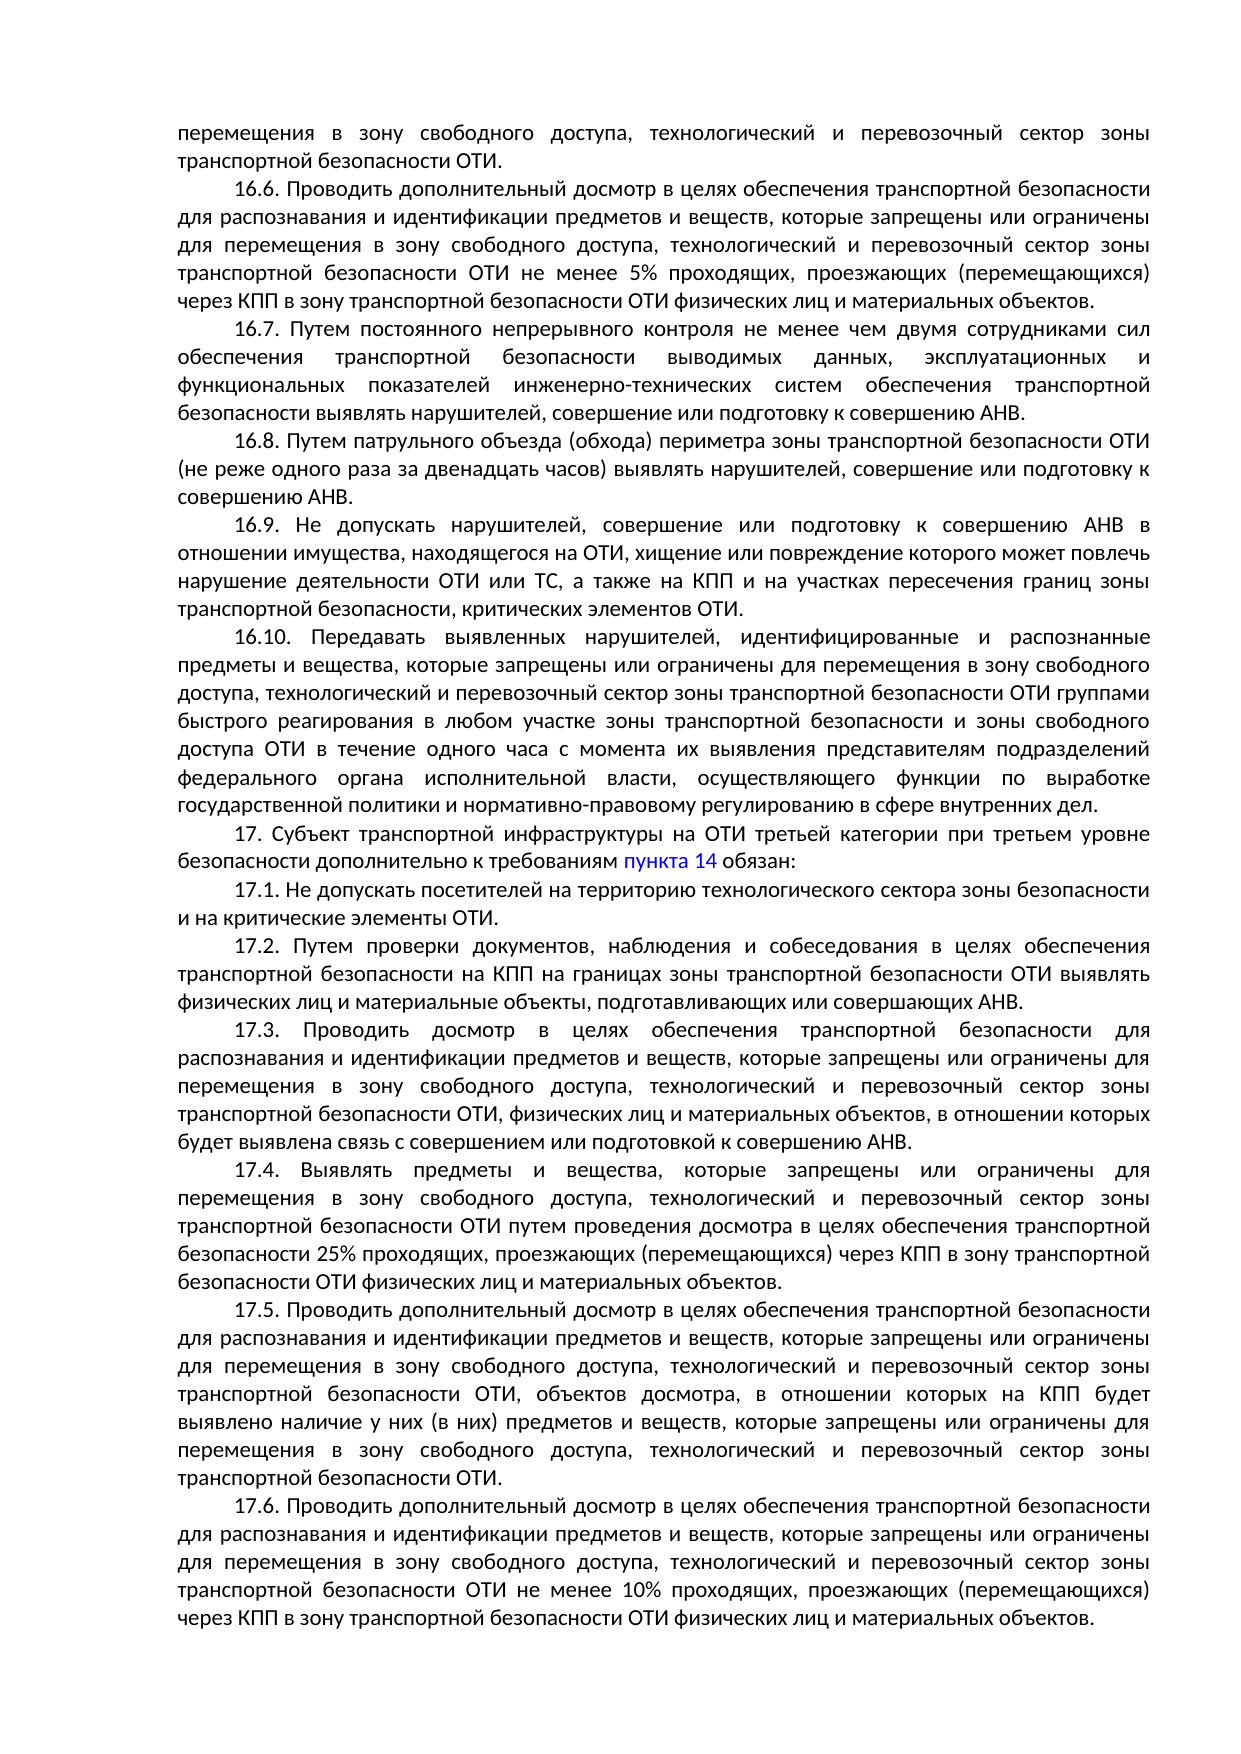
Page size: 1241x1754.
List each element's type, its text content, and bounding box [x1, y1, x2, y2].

text 16.7. Путем постоянного непрерывного контроля не менее чем двумя сотрудниками сил обеспечения транспортной безопасности выводимых данных, эксплуатационных и функциональных показателей инженерно-технических систем обеспечения транспортной безопасности выявлять нарушителей, совершение или подготовку к совершению АНВ. [177, 314, 1152, 426]
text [177, 118, 1152, 174]
text 17.2. Путем проверки документов, наблюдения и собеседования в целях обеспечения транспортной безопасности на КПП на границах зоны транспортной безопасности ОТИ выявлять физических лиц и материальные объекты, подготавливающих или совершающих АНВ. [177, 931, 1152, 1015]
text 17.4. Выявлять предметы и вещества, которые запрещены или ограничены для перемещения в зону свободного доступа, технологический и перевозочный сектор зоны транспортной безопасности ОТИ путем проведения досмотра в целях обеспечения транспортной безопасности 25% проходящих, проезжающих (перемещающихся) через КПП в зону транспортной безопасности ОТИ физических лиц и материальных объектов. [177, 1155, 1152, 1295]
text 16.9. Не допускать нарушителей, совершение или подготовку к совершению АНВ в отношении имущества, находящегося на ОТИ, хищение или повреждение которого может повлечь нарушение деятельности ОТИ или ТС, а также на КПП и на участках пересечения границ зоны транспортной безопасности, критических элементов ОТИ. [177, 510, 1152, 622]
text 17. Субъект транспортной инфраструктуры на ОТИ третьей категории при третьем уровне безопасности дополнительно к требованиям пункта 14 обязан: [177, 819, 1152, 875]
text 17.6. Проводить дополнительный досмотр в целях обеспечения транспортной безопасности для распознавания и идентификации предметов и веществ, которые запрещены или ограничены для перемещения в зону свободного доступа, технологический и перевозочный сектор зоны транспортной безопасности ОТИ не менее 10% проходящих, проезжающих (перемещающихся) через КПП в зону транспортной безопасности ОТИ физических лиц и материальных объектов. [177, 1491, 1152, 1631]
text 17.5. Проводить дополнительный досмотр в целях обеспечения транспортной безопасности для распознавания и идентификации предметов и веществ, которые запрещены или ограничены для перемещения в зону свободного доступа, технологический и перевозочный сектор зоны транспортной безопасности ОТИ, объектов досмотра, в отношении которых на КПП будет выявлено наличие у них (в них) предметов и веществ, которые запрещены или ограничены для перемещения в зону свободного доступа, технологический и перевозочный сектор зоны транспортной безопасности ОТИ. [177, 1295, 1152, 1491]
text 17.3. Проводить досмотр в целях обеспечения транспортной безопасности для распознавания и идентификации предметов и веществ, которые запрещены или ограничены для перемещения в зону свободного доступа, технологический и перевозочный сектор зоны транспортной безопасности ОТИ, физических лиц и материальных объектов, в отношении которых будет выявлена связь с совершением или подготовкой к совершению АНВ. [177, 1015, 1152, 1155]
text 17.1. Не допускать посетителей на территорию технологического сектора зоны безопасности и на критические элементы ОТИ. [177, 875, 1152, 931]
text 16.8. Путем патрульного объезда (обхода) периметра зоны транспортной безопасности ОТИ (не реже одного раза за двенадцать часов) выявлять нарушителей, совершение или подготовку к совершению АНВ. [177, 426, 1152, 510]
text 16.10. Передавать выявленных нарушителей, идентифицированные и распознанные предметы и вещества, которые запрещены или ограничены для перемещения в зону свободного доступа, технологический и перевозочный сектор зоны транспортной безопасности ОТИ группами быстрого реагирования в любом участке зоны транспортной безопасности и зоны свободного доступа ОТИ в течение одного часа с момента их выявления представителям подразделений федерального органа исполнительной власти, осуществляющего функции по выработке государственной политики и нормативно-правовому регулированию в сфере внутренних дел. [177, 622, 1152, 819]
text 16.6. Проводить дополнительный досмотр в целях обеспечения транспортной безопасности для распознавания и идентификации предметов и веществ, которые запрещены или ограничены для перемещения в зону свободного доступа, технологический и перевозочный сектор зоны транспортной безопасности ОТИ не менее 5% проходящих, проезжающих (перемещающихся) через КПП в зону транспортной безопасности ОТИ физических лиц и материальных объектов. [177, 174, 1152, 314]
